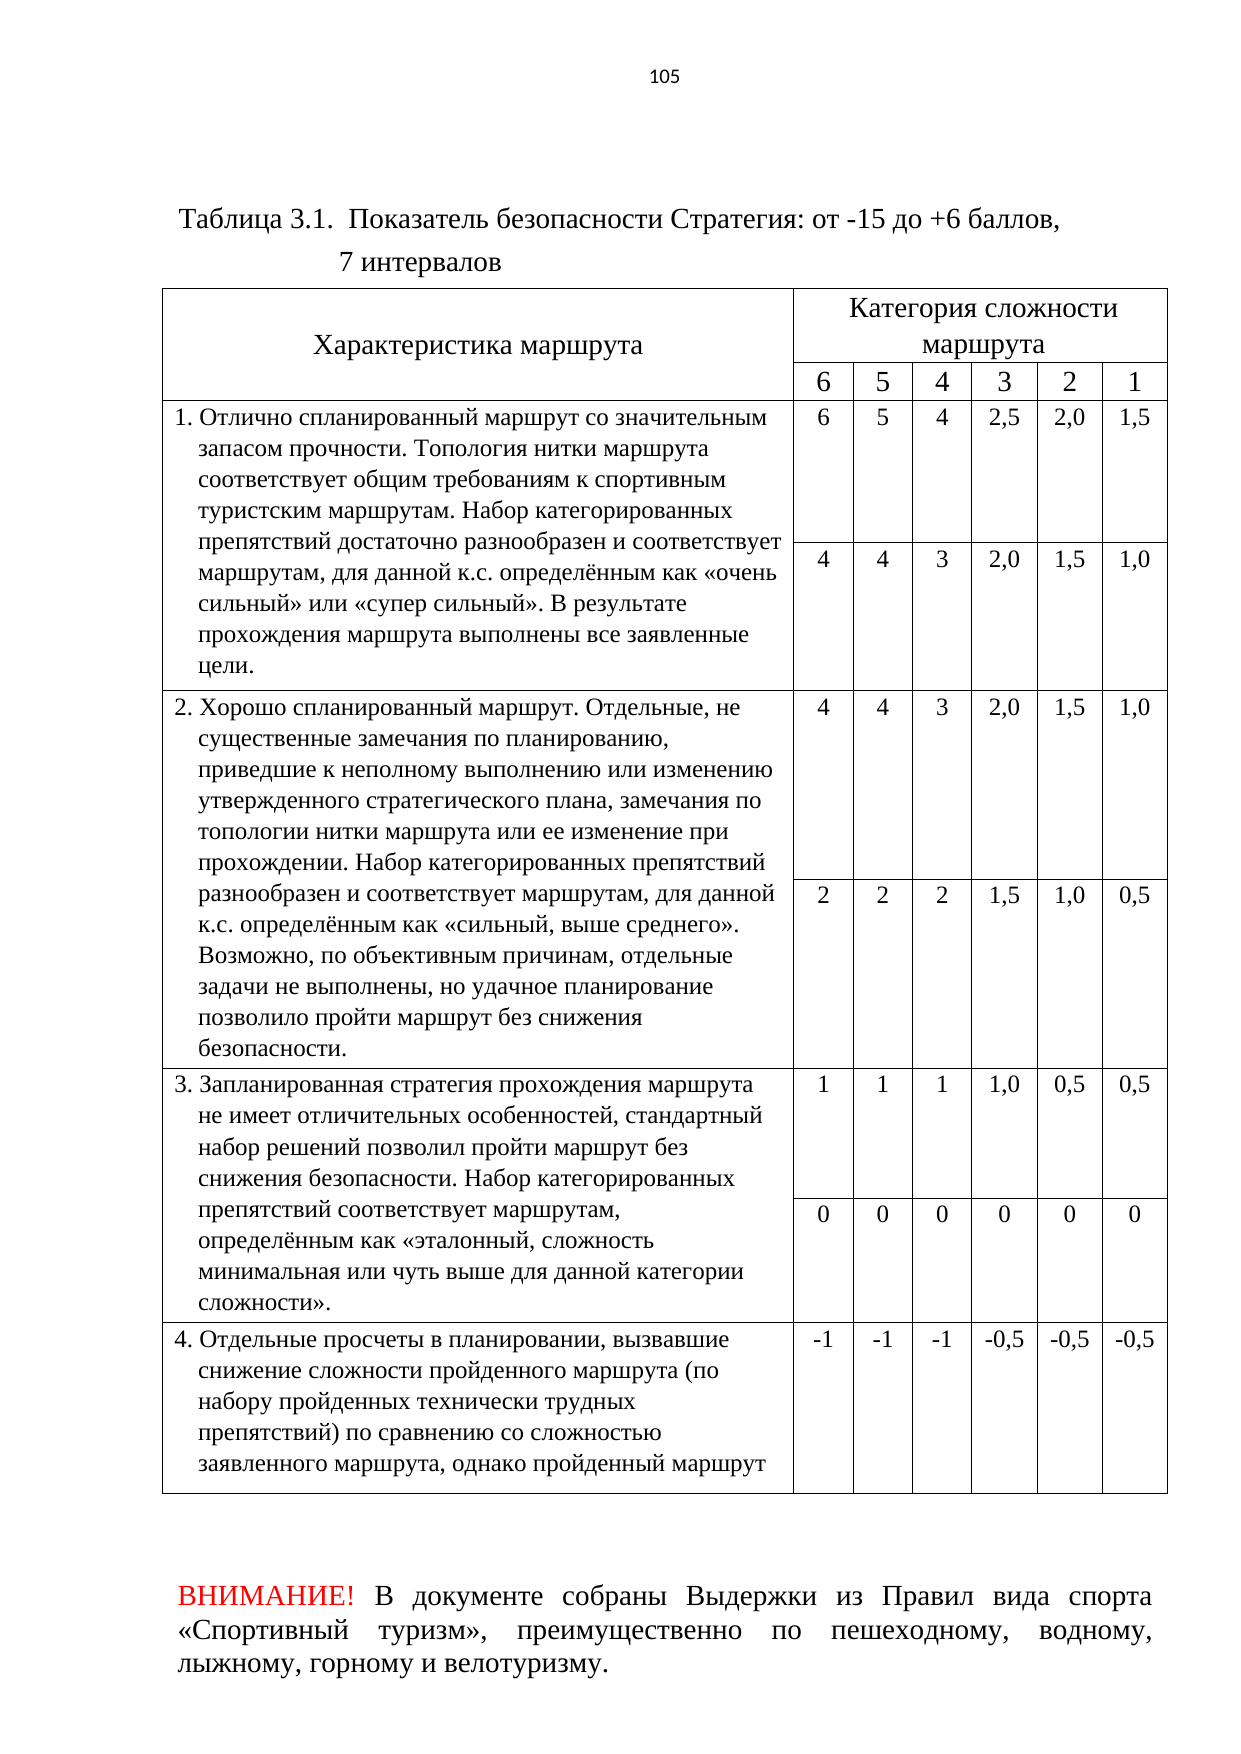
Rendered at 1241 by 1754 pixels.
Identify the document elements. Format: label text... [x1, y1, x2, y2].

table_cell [163, 1323, 793, 1493]
table_header Категория сложности маршрута [794, 289, 1167, 362]
table_cell 2 [1038, 363, 1102, 400]
table_cell 3 [972, 363, 1037, 400]
table_cell 1,5 [1038, 691, 1102, 879]
table_cell 5 [854, 401, 912, 542]
table_cell 1 [913, 1069, 971, 1198]
table_header Характеристика маршрута [163, 289, 793, 400]
table_cell 0 [913, 1199, 971, 1322]
table_cell 4 [794, 543, 853, 690]
table_cell 1 [854, 1069, 912, 1198]
table_cell 4 [854, 543, 912, 690]
table_cell 1,0 [1103, 691, 1167, 879]
table_cell -0,5 [1038, 1323, 1102, 1493]
table_cell 2,0 [972, 543, 1037, 690]
table_cell 6 [794, 363, 853, 400]
table_cell 0 [972, 1199, 1037, 1322]
table_cell 4 [913, 401, 971, 542]
table_cell 4 [854, 691, 912, 879]
text 7 интервалов [178, 244, 1152, 278]
table_cell 1,0 [1103, 543, 1167, 690]
table_cell 1,0 [1038, 880, 1102, 1068]
text Таблица 3.1. Показатель безопасности Стратегия: от -15 до +6 баллов, [178, 201, 1152, 234]
table_cell 1,0 [972, 1069, 1037, 1198]
table_cell 1 [1103, 363, 1167, 400]
table_cell 2,0 [1038, 401, 1102, 542]
table_cell 2 [854, 880, 912, 1068]
table_cell 4 [794, 691, 853, 879]
table_cell 3 [913, 691, 971, 879]
table_cell 0,5 [1103, 1069, 1167, 1198]
table_cell 2 [794, 880, 853, 1068]
table_cell 2 [913, 880, 971, 1068]
table_cell -0,5 [1103, 1323, 1167, 1493]
table_cell 6 [794, 401, 853, 542]
table_cell 2,5 [972, 401, 1037, 542]
table_cell 1,5 [1038, 543, 1102, 690]
table_cell 0 [854, 1199, 912, 1322]
table_cell 1,5 [972, 880, 1037, 1068]
table_cell 1,5 [1103, 401, 1167, 542]
table_cell 0,5 [1103, 880, 1167, 1068]
table_cell 0 [1103, 1199, 1167, 1322]
table_cell 0 [794, 1199, 853, 1322]
table_cell -0,5 [972, 1323, 1037, 1493]
table_cell -1 [794, 1323, 853, 1493]
table_cell 4 [913, 363, 971, 400]
table_cell -1 [854, 1323, 912, 1493]
table_cell -1 [913, 1323, 971, 1493]
table_cell 0 [1038, 1199, 1102, 1322]
table_cell 1. Отлично спланированный маршрут со значительным запасом прочности. Топология нитки маршрута соответствует общим требованиям к спортивным туристским маршрутам. Набор категорированных препятствий достаточно разнообразен и соответствует маршрутам, для данной к.с. определённым как «очень сильный» или «супер сильный». В результате прохождения маршрута выполнены все заявленные цели. [163, 401, 793, 690]
table_cell 2,0 [972, 691, 1037, 879]
table_cell 1 [794, 1069, 853, 1198]
table_cell 3 [913, 543, 971, 690]
table_cell 0,5 [1038, 1069, 1102, 1198]
table_cell 2. Хорошо спланированный маршрут. Отдельные, не существенные замечания по планированию, приведшие к неполному выполнению или изменению утвержденного стратегического плана, замечания по топологии нитки маршрута или ее изменение при прохождении. Набор категорированных препятствий разнообразен и соответствует маршрутам, для данной к.с. определённым как «сильный, выше среднего». Возможно, по объективным причинам, отдельные задачи не выполнены, но удачное планирование позволило пройти маршрут без снижения безопасности. [163, 691, 793, 1068]
table_cell 3. Запланированная стратегия прохождения маршрута не имеет отличительных особенностей, стандартный набор решений позволил пройти маршрут без снижения безопасности. Набор категорированных препятствий соответствует маршрутам, определённым как «эталонный, сложность минимальная или чуть выше для данной категории сложности». [163, 1069, 793, 1322]
table_cell 5 [854, 363, 912, 400]
